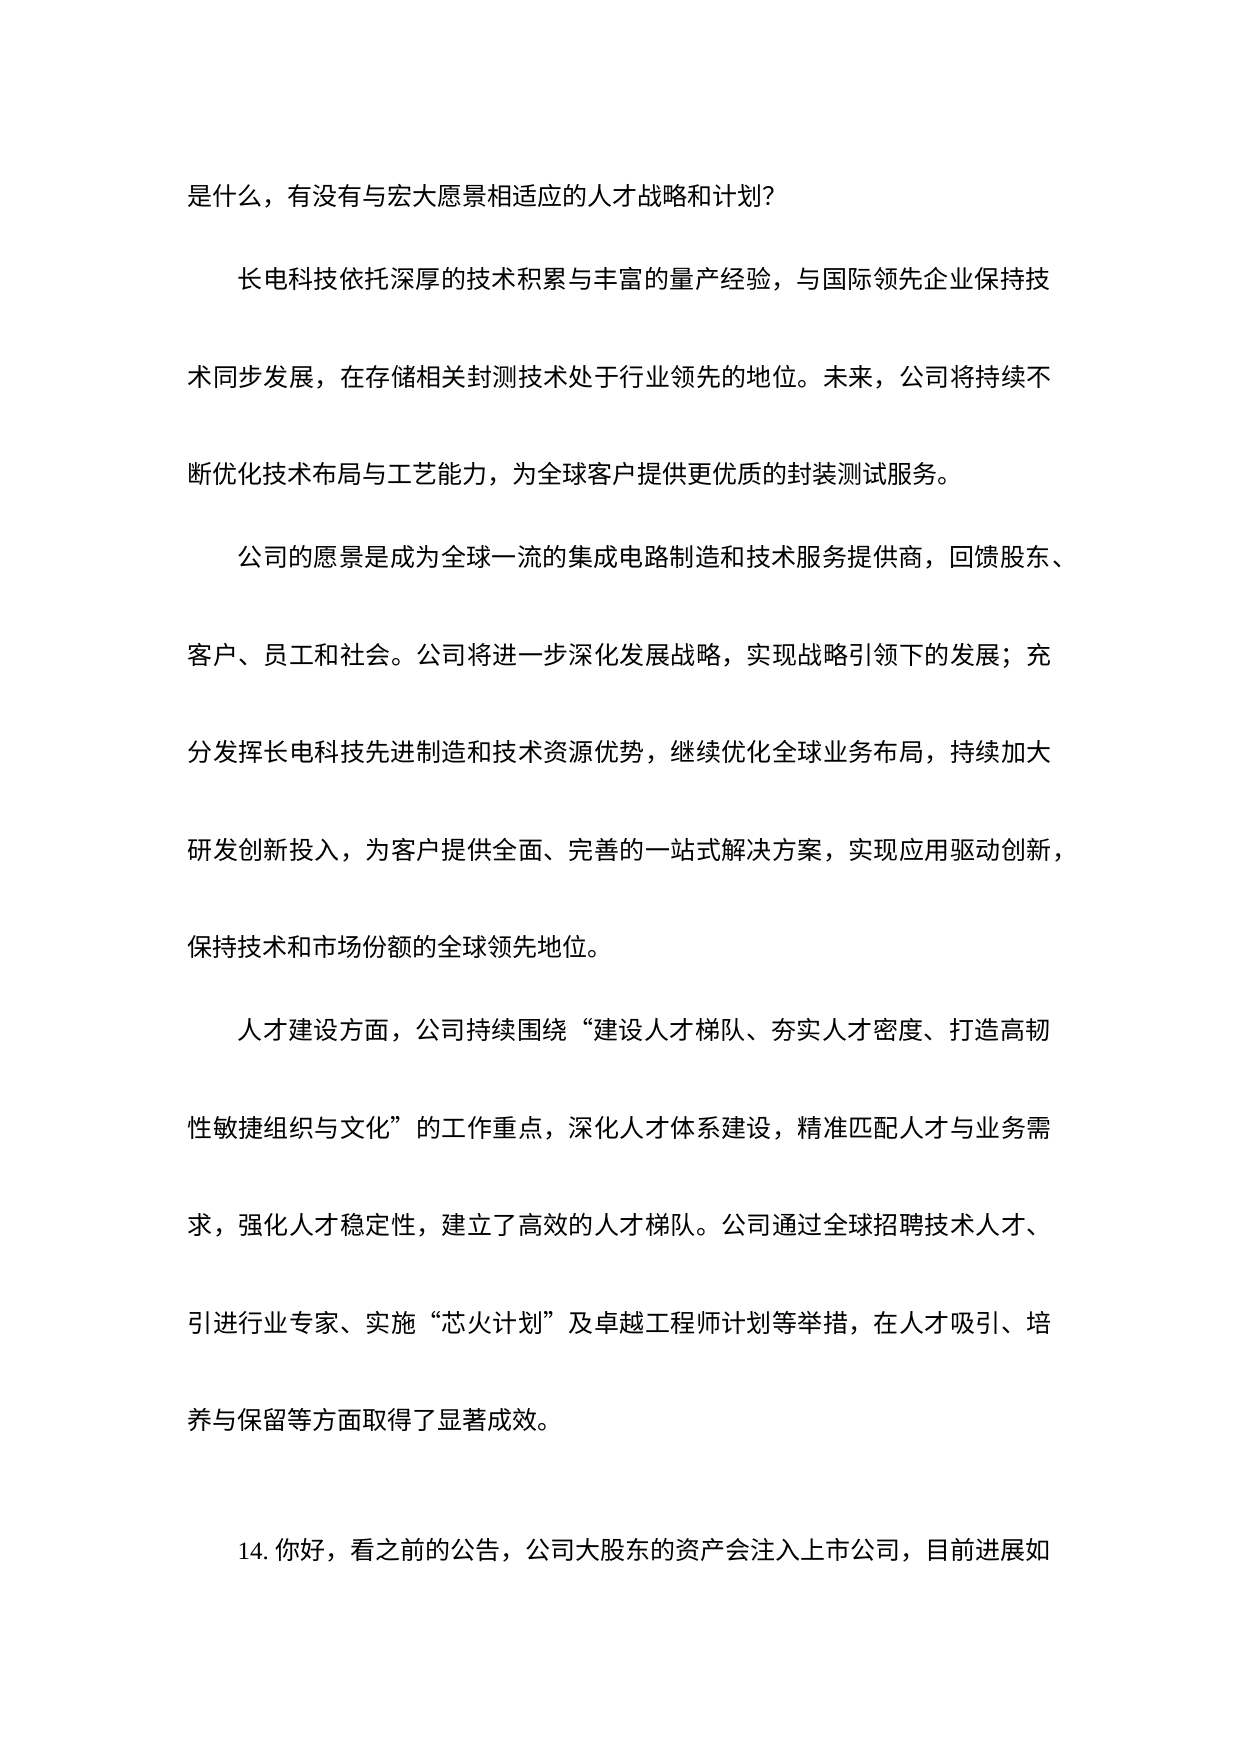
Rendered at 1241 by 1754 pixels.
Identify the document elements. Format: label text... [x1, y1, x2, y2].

text 人才建设方面，公司持续围绕“建设人才梯队、夯实人才密度、打造高韧性敏捷组织与文化”的工作重点，深化人才体系建设，精准匹配人才与业务需求，强化人才稳定性，建立了高效的人才梯队。公司通过全球招聘技术人才、引进行业专家、实施“芯火计划”及卓越工程师计划等举措，在人才吸引、培养与保留等方面取得了显著成效。 [187, 996, 1053, 1451]
text 公司的愿景是成为全球一流的集成电路制造和技术服务提供商，回馈股东、客户、员工和社会。公司将进一步深化发展战略，实现战略引领下的发展；充分发挥长电科技先进制造和技术资源优势，继续优化全球业务布局，持续加大研发创新投入，为客户提供全面、完善的一站式解决方案，实现应用驱动创新，保持技术和市场份额的全球领先地位。 [187, 523, 1053, 978]
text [187, 1516, 1053, 1581]
text 长电科技依托深厚的技术积累与丰富的量产经验，与国际领先企业保持技术同步发展，在存储相关封测技术处于行业领先的地位。未来，公司将持续不断优化技术布局与工艺能力，为全球客户提供更优质的封装测试服务。 [187, 245, 1053, 505]
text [187, 162, 1053, 227]
